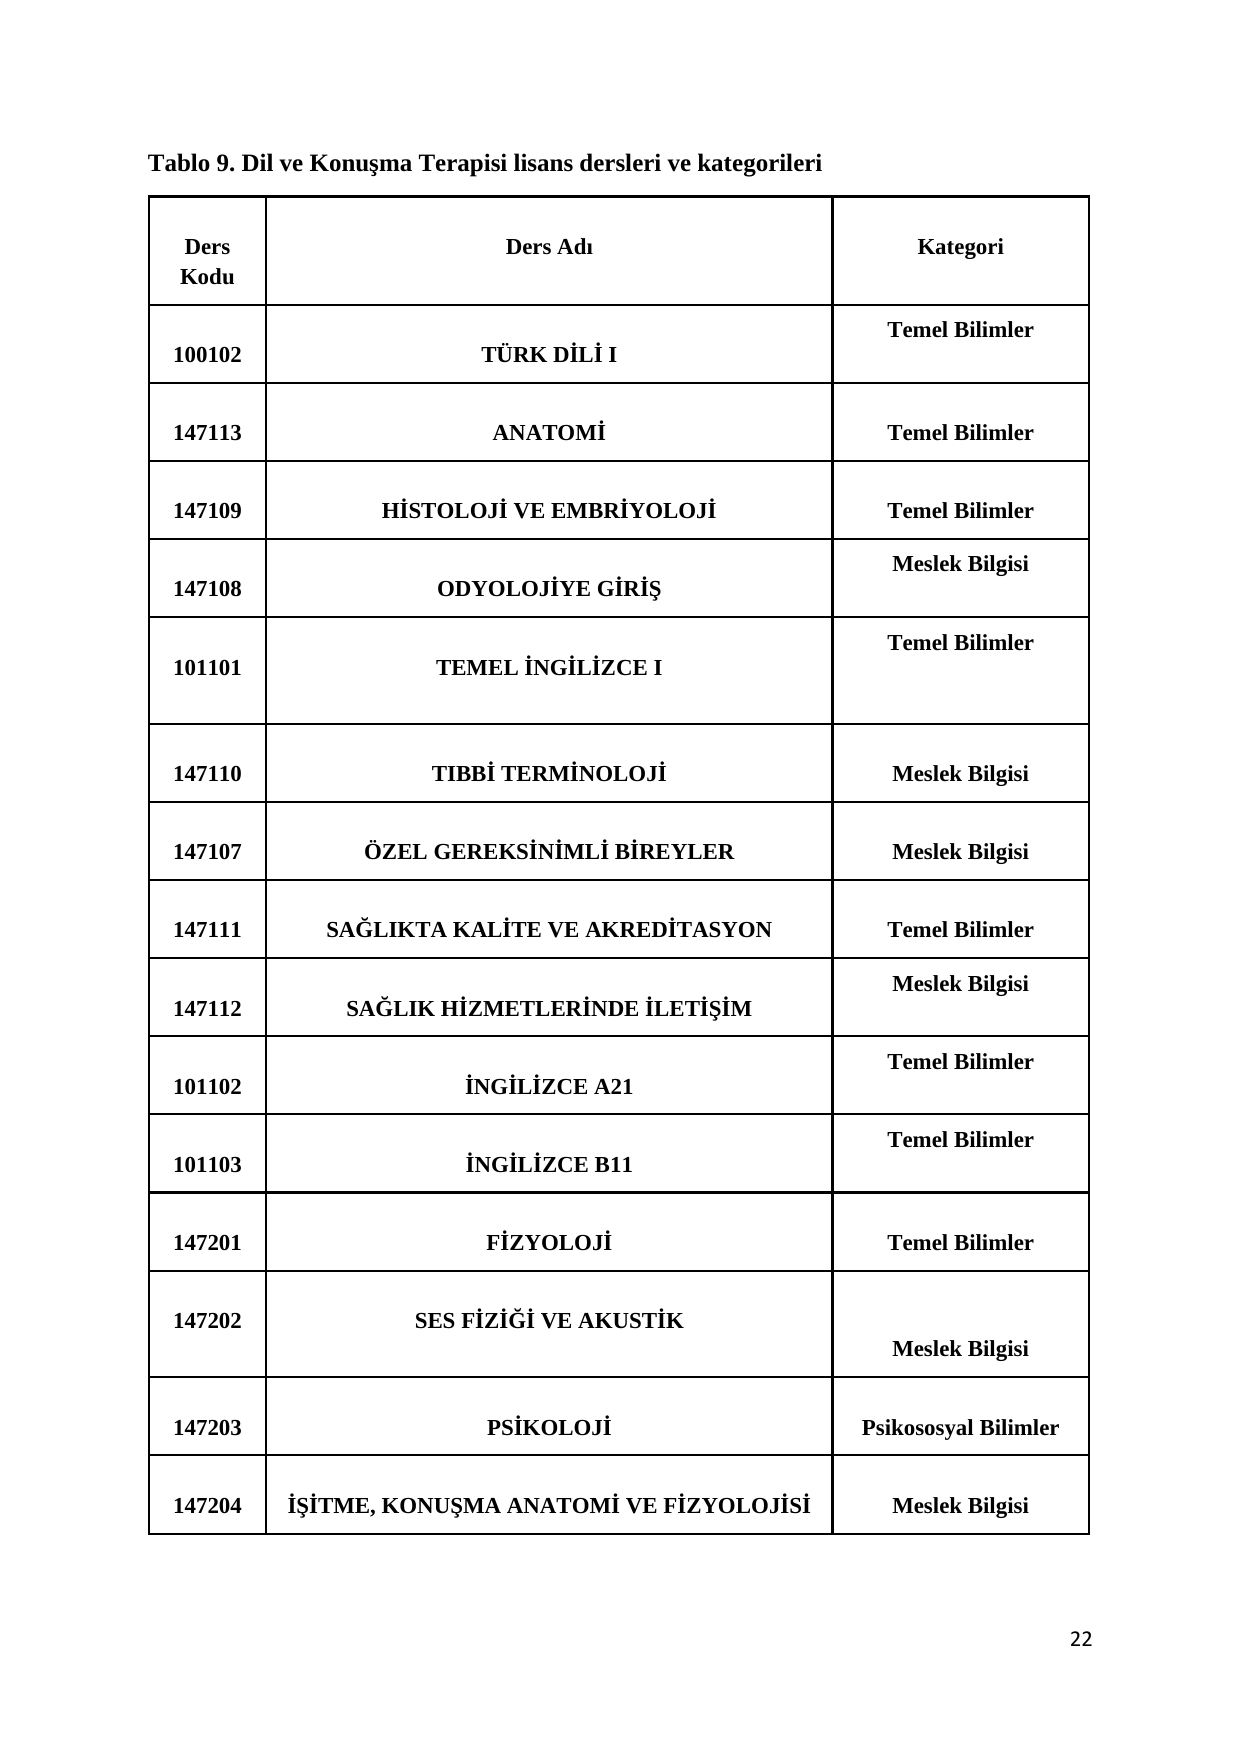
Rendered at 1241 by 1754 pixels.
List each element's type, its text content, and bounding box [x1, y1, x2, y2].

table_cell İNGİLİZCE B11 [267, 1115, 831, 1191]
table_cell Psikososyal Bilimler [834, 1378, 1088, 1454]
table_cell Meslek Bilgisi [834, 725, 1088, 801]
table_cell 147107 [150, 803, 265, 879]
table_cell 147113 [150, 384, 265, 460]
table_header Ders Kodu [150, 198, 265, 304]
table_cell 147109 [150, 462, 265, 538]
table_cell 147110 [150, 725, 265, 801]
table_cell Meslek Bilgisi [834, 540, 1088, 616]
table_cell 147204 [150, 1456, 265, 1532]
table_cell İŞİTME, KONUŞMA ANATOMİ VE FİZYOLOJİSİ [267, 1456, 831, 1532]
table_cell 147111 [150, 881, 265, 957]
table_cell Temel Bilimler [834, 618, 1088, 723]
table_cell PSİKOLOJİ [267, 1378, 831, 1454]
table_cell Temel Bilimler [834, 306, 1088, 382]
table_cell SAĞLIKTA KALİTE VE AKREDİTASYON [267, 881, 831, 957]
table_cell 100102 [150, 306, 265, 382]
table_cell 147203 [150, 1378, 265, 1454]
table_header Kategori [834, 198, 1088, 304]
table_cell 101102 [150, 1037, 265, 1113]
table_cell Meslek Bilgisi [834, 803, 1088, 879]
table_cell 147108 [150, 540, 265, 616]
text Tablo 9. Dil ve Konuşma Terapisi lisans dersleri ve kategorileri [148, 148, 1093, 176]
table_cell ÖZEL GEREKSİNİMLİ BİREYLER [267, 803, 831, 879]
table_header Ders Adı [267, 198, 831, 304]
table_cell Meslek Bilgisi [834, 1456, 1088, 1532]
table_cell Temel Bilimler [834, 462, 1088, 538]
table_cell FİZYOLOJİ [267, 1194, 831, 1269]
table_cell TÜRK DİLİ I [267, 306, 831, 382]
table_cell ODYOLOJİYE GİRİŞ [267, 540, 831, 616]
table_cell Meslek Bilgisi [834, 1272, 1088, 1376]
table_cell Temel Bilimler [834, 1037, 1088, 1113]
table_cell TIBBİ TERMİNOLOJİ [267, 725, 831, 801]
table_cell 147201 [150, 1194, 265, 1269]
table_cell Temel Bilimler [834, 881, 1088, 957]
table_cell 147112 [150, 959, 265, 1035]
table_cell SES FİZİĞİ VE AKUSTİK [267, 1272, 831, 1376]
table_cell 101101 [150, 618, 265, 723]
table_cell Temel Bilimler [834, 1115, 1088, 1191]
table_cell Temel Bilimler [834, 384, 1088, 460]
table_cell Meslek Bilgisi [834, 959, 1088, 1035]
table_cell SAĞLIK HİZMETLERİNDE İLETİŞİM [267, 959, 831, 1035]
table_cell 147202 [150, 1272, 265, 1376]
table_cell 101103 [150, 1115, 265, 1191]
table_cell ANATOMİ [267, 384, 831, 460]
table_cell Temel Bilimler [834, 1194, 1088, 1269]
table_cell HİSTOLOJİ VE EMBRİYOLOJİ [267, 462, 831, 538]
table_cell İNGİLİZCE A21 [267, 1037, 831, 1113]
table_cell TEMEL İNGİLİZCE I [267, 618, 831, 723]
